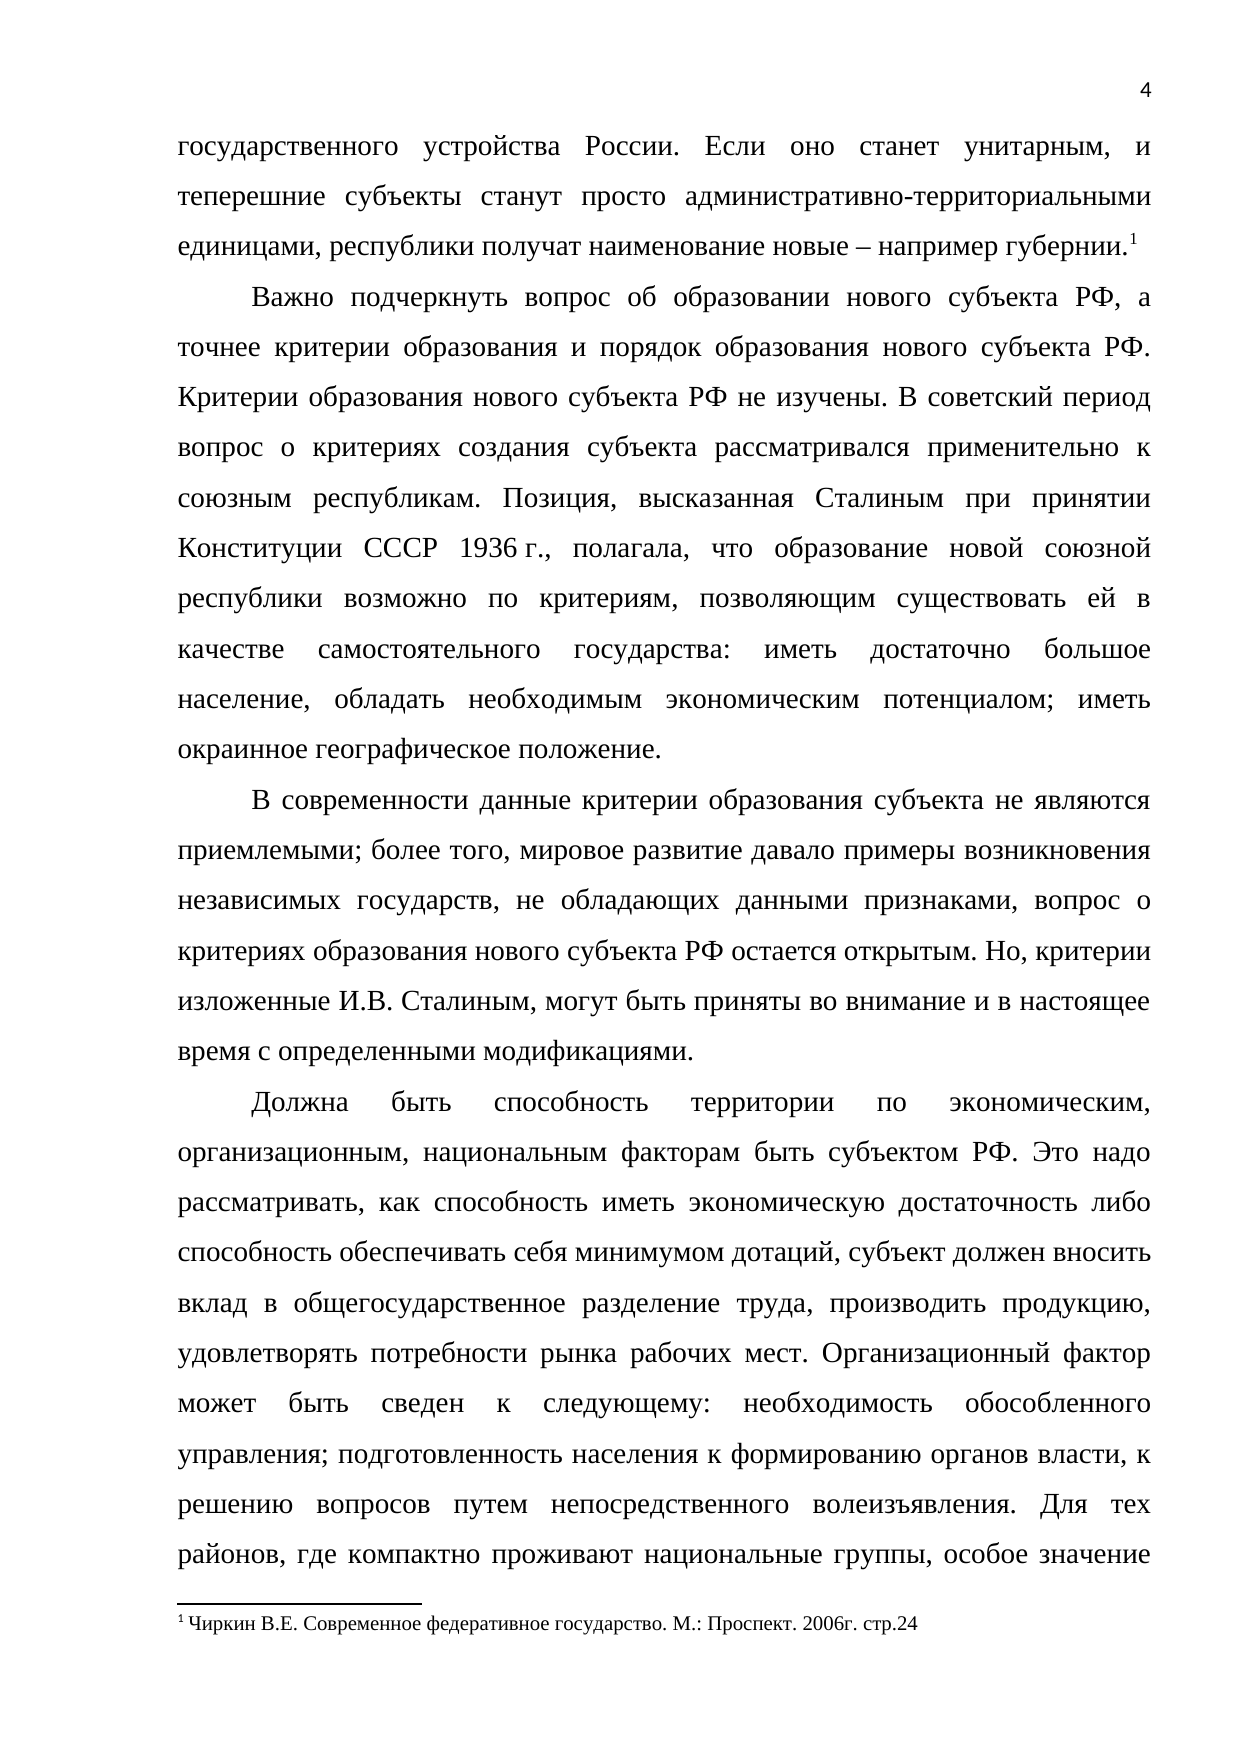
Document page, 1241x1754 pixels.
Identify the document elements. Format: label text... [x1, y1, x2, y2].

text Важно подчеркнуть вопрос об образовании нового субъекта РФ, а точнее критерии образования и порядок образования нового субъекта РФ. Критерии образования нового субъекта РФ не изучены. В советский период вопрос о критериях создания субъекта рассматривался применительно к союзным республикам. Позиция, высказанная Сталиным при принятии Конституции СССР 1936 г., полагала, что образование новой союзной республики возможно по критериям, позволяющим существовать ей в качестве самостоятельного государства: иметь достаточно большое население, обладать необходимым экономическим потенциалом; иметь окраинное географическое положение. [177, 279, 1152, 765]
text В современности данные критерии образования субъекта не являются приемлемыми; более того, мировое развитие давало примеры возникновения независимых государств, не обладающих данными признаками, вопрос о критериях образования нового субъекта РФ остается открытым. Но, критерии изложенные И.В. Сталиным, могут быть приняты во внимание и в настоящее время с определенными модификациями. [177, 782, 1152, 1067]
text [177, 128, 1152, 262]
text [177, 1084, 1152, 1570]
